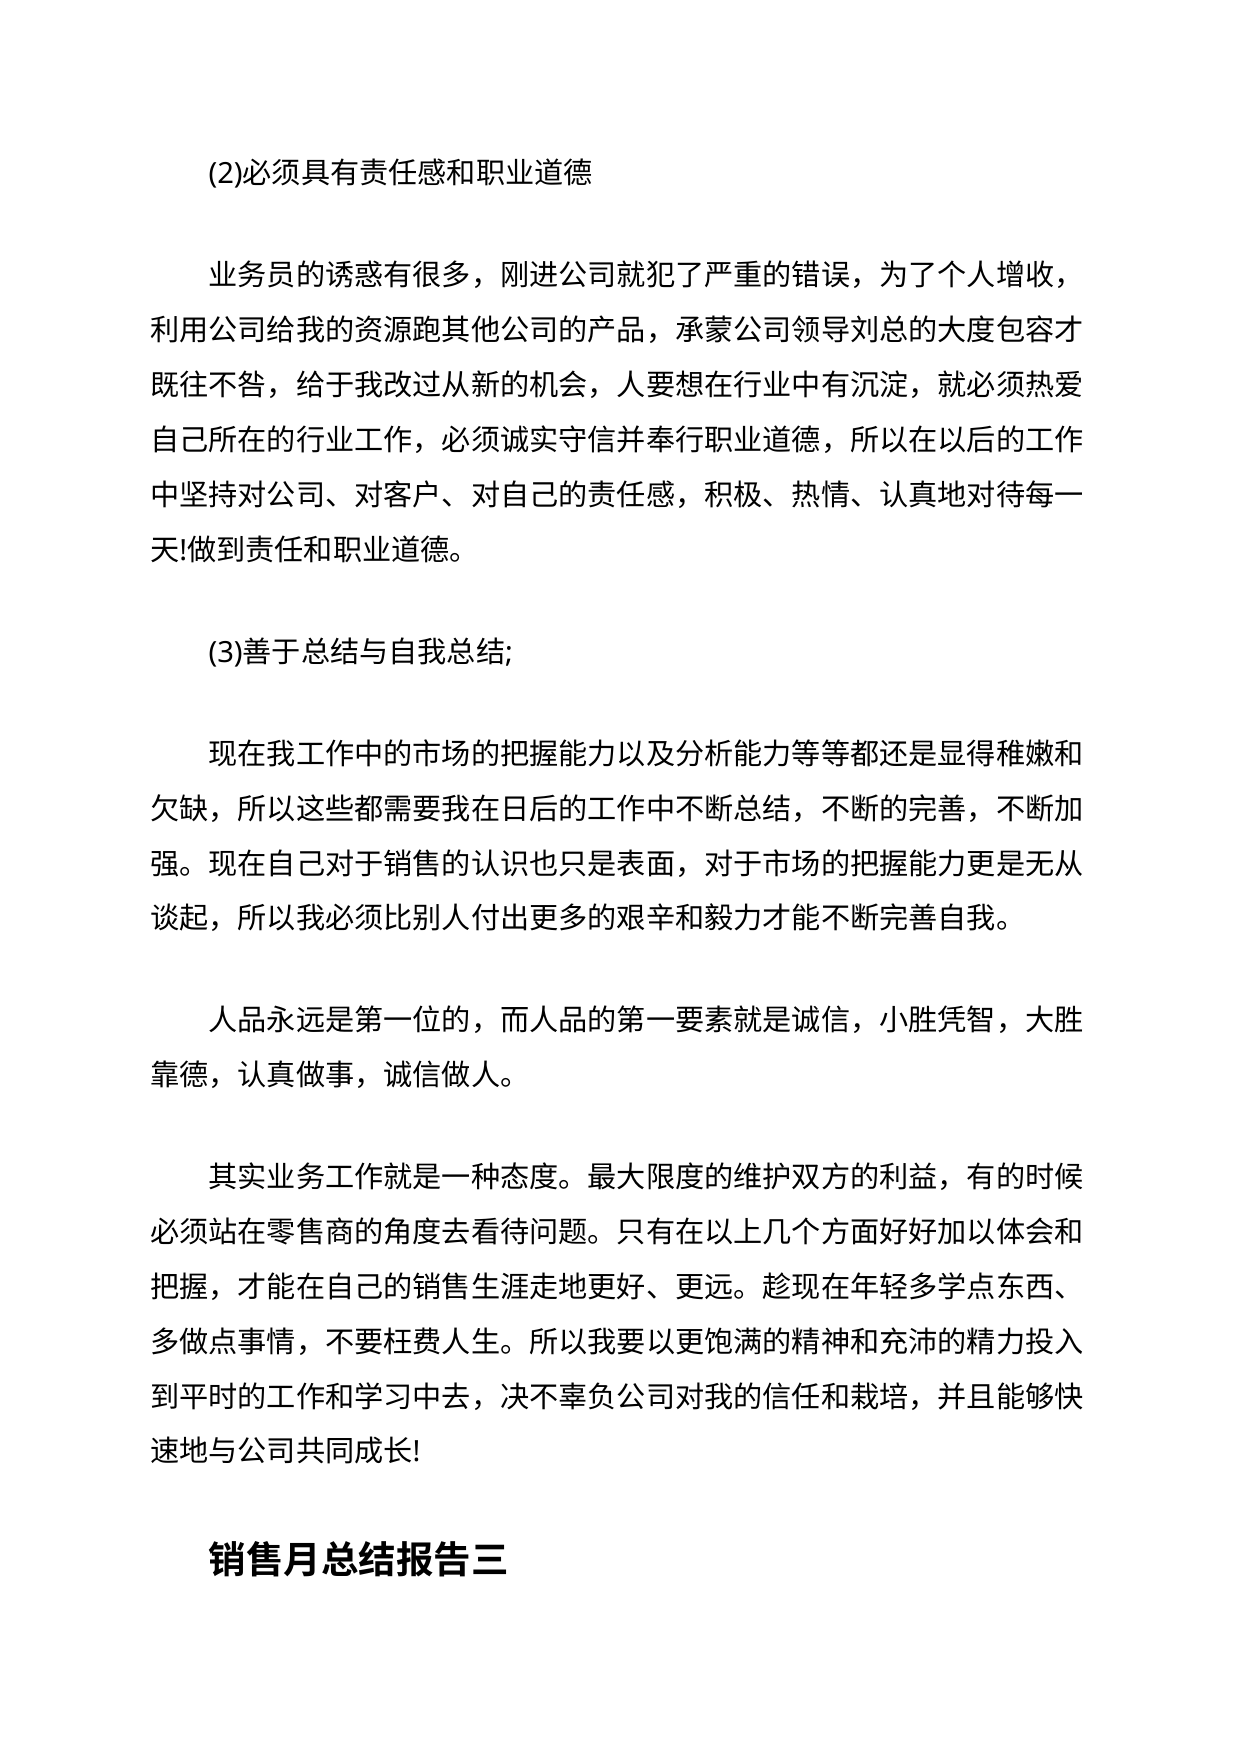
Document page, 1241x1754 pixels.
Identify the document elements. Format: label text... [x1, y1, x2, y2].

text 销售月总结报告三 [150, 1530, 1090, 1584]
text (2)必须具有责任感和职业道德 [150, 150, 1090, 192]
text 其实业务工作就是一种态度。最大限度的维护双方的利益，有的时候必须站在零售商的角度去看待问题。只有在以上几个方面好好加以体会和把握，才能在自己的销售生涯走地更好、更远。趁现在年轻多学点东西、多做点事情，不要枉费人生。所以我要以更饱满的精神和充沛的精力投入到平时的工作和学习中去，决不辜负公司对我的信任和栽培，并且能够快速地与公司共同成长! [150, 1153, 1090, 1470]
text 现在我工作中的市场的把握能力以及分析能力等等都还是显得稚嫩和欠缺，所以这些都需要我在日后的工作中不断总结，不断的完善，不断加强。现在自己对于销售的认识也只是表面，对于市场的把握能力更是无从谈起，所以我必须比别人付出更多的艰辛和毅力才能不断完善自我。 [150, 730, 1090, 937]
text 业务员的诱惑有很多，刚进公司就犯了严重的错误，为了个人增收，利用公司给我的资源跑其他公司的产品，承蒙公司领导刘总的大度包容才既往不咎，给于我改过从新的机会，人要想在行业中有沉淀，就必须热爱自己所在的行业工作，必须诚实守信并奉行职业道德，所以在以后的工作中坚持对公司、对客户、对自己的责任感，积极、热情、认真地对待每一天!做到责任和职业道德。 [150, 252, 1090, 569]
text (3)善于总结与自我总结; [150, 628, 1090, 671]
text 人品永远是第一位的，而人品的第一要素就是诚信，小胜凭智，大胜靠德，认真做事，诚信做人。 [150, 997, 1090, 1094]
